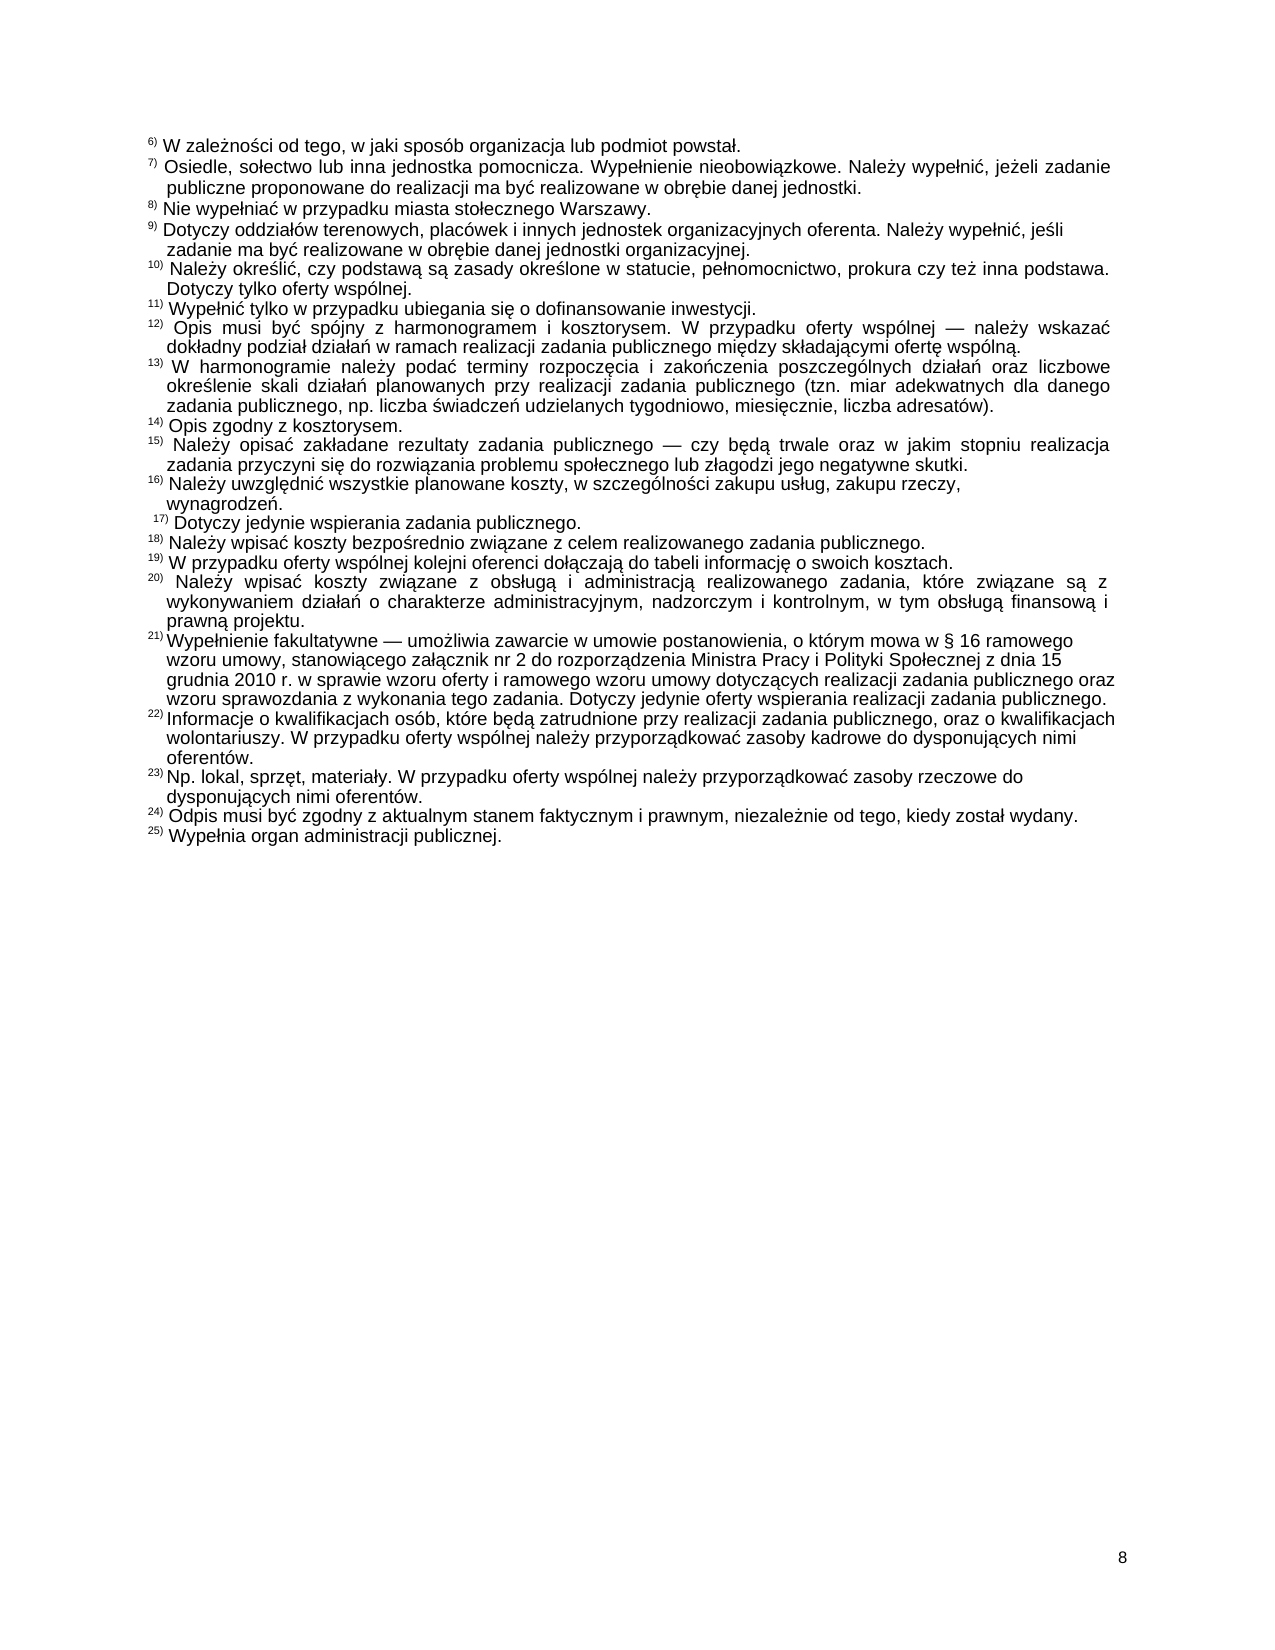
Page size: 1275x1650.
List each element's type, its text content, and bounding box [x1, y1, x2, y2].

text 25) Wypełnia organ administracji publicznej. [148, 826, 1019, 846]
text 24) Odpis musi być zgodny z aktualnym stanem faktycznym i prawnym, niezależnie od tego, kiedy został wydany. [148, 807, 1123, 826]
text 12) Opis musi być spójny z harmonogramem i kosztorysem. W przypadku oferty wspólnej — należy wskazać dokładny podział działań w ramach realizacji zadania publicznego między składającymi ofertę wspólną. [148, 319, 1111, 358]
text 11) Wypełnić tylko w przypadku ubiegania się o dofinansowanie inwestycji. [148, 299, 1127, 319]
text 10) Należy określić, czy podstawą są zasady określone w statucie, pełnomocnictwo, prokura czy też inna podstawa. Dotyczy tylko oferty wspólnej. [148, 260, 1111, 299]
text 8) Nie wypełniać w przypadku miasta stołecznego Warszawy. [148, 199, 1127, 220]
text 7) Osiedle, sołectwo lub inna jednostka pomocnicza. Wypełnienie nieobowiązkowe. Należy wypełnić, jeżeli zadanie publiczne proponowane do realizacji ma być realizowane w obrębie danej jednostki. [148, 157, 1111, 199]
text 14) Opis zgodny z kosztorysem. [148, 417, 1127, 436]
text 20) Należy wpisać koszty związane z obsługą i administracją realizowanego zadania, które związane są z wykonywaniem działań o charakterze administracyjnym, nadzorczym i kontrolnym, w tym obsługą finansową i prawną projektu. [148, 573, 1109, 632]
text 22) Informacje o kwalifikacjach osób, które będą zatrudnione przy realizacji zadania publicznego, oraz o kwalifikacjach wolontariuszy. W przypadku oferty wspólnej należy przyporządkować zasoby kadrowe do dysponujących nimi oferentów. [148, 709, 1127, 768]
text 16) Należy uwzględnić wszystkie planowane koszty, w szczególności zakupu usług, zakupu rzeczy, wynagrodzeń. [148, 475, 1019, 514]
text 6) W zależności od tego, w jaki sposób organizacja lub podmiot powstał. [148, 136, 1127, 157]
text 23) Np. lokal, sprzęt, materiały. W przypadku oferty wspólnej należy przyporządkować zasoby rzeczowe do dysponujących nimi oferentów. [148, 768, 1127, 807]
text 13) W harmonogramie należy podać terminy rozpoczęcia i zakończenia poszczególnych działań oraz liczbowe określenie skali działań planowanych przy realizacji zadania publicznego (tzn. miar adekwatnych dla danego zadania publicznego, np. liczba świadczeń udzielanych tygodniowo, miesięcznie, liczba adresatów). [148, 358, 1111, 416]
text 21) Wypełnienie fakultatywne — umożliwia zawarcie w umowie postanowienia, o którym mowa w § 16 ramowego wzoru umowy, stanowiącego załącznik nr 2 do rozporządzenia Ministra Pracy i Polityki Społecznej z dnia 15 grudnia 2010 r. w sprawie wzoru oferty i ramowego wzoru umowy dotyczących realizacji zadania publicznego oraz wzoru sprawozdania z wykonania tego zadania. Dotyczy jedynie oferty wspierania realizacji zadania publicznego. [148, 632, 1127, 709]
text 9) Dotyczy oddziałów terenowych, placówek i innych jednostek organizacyjnych oferenta. Należy wypełnić, jeśli zadanie ma być realizowane w obrębie danej jednostki organizacyjnej. [148, 221, 1127, 260]
text 18) Należy wpisać koszty bezpośrednio związane z celem realizowanego zadania publicznego. [148, 534, 1127, 554]
text 15) Należy opisać zakładane rezultaty zadania publicznego — czy będą trwale oraz w jakim stopniu realizacja zadania przyczyni się do rozwiązania problemu społecznego lub złagodzi jego negatywne skutki. [148, 436, 1110, 475]
text 17) Dotyczy jedynie wspierania zadania publicznego. [148, 514, 1019, 534]
text 19) W przypadku oferty wspólnej kolejni oferenci dołączają do tabeli informację o swoich kosztach. [148, 554, 1127, 573]
